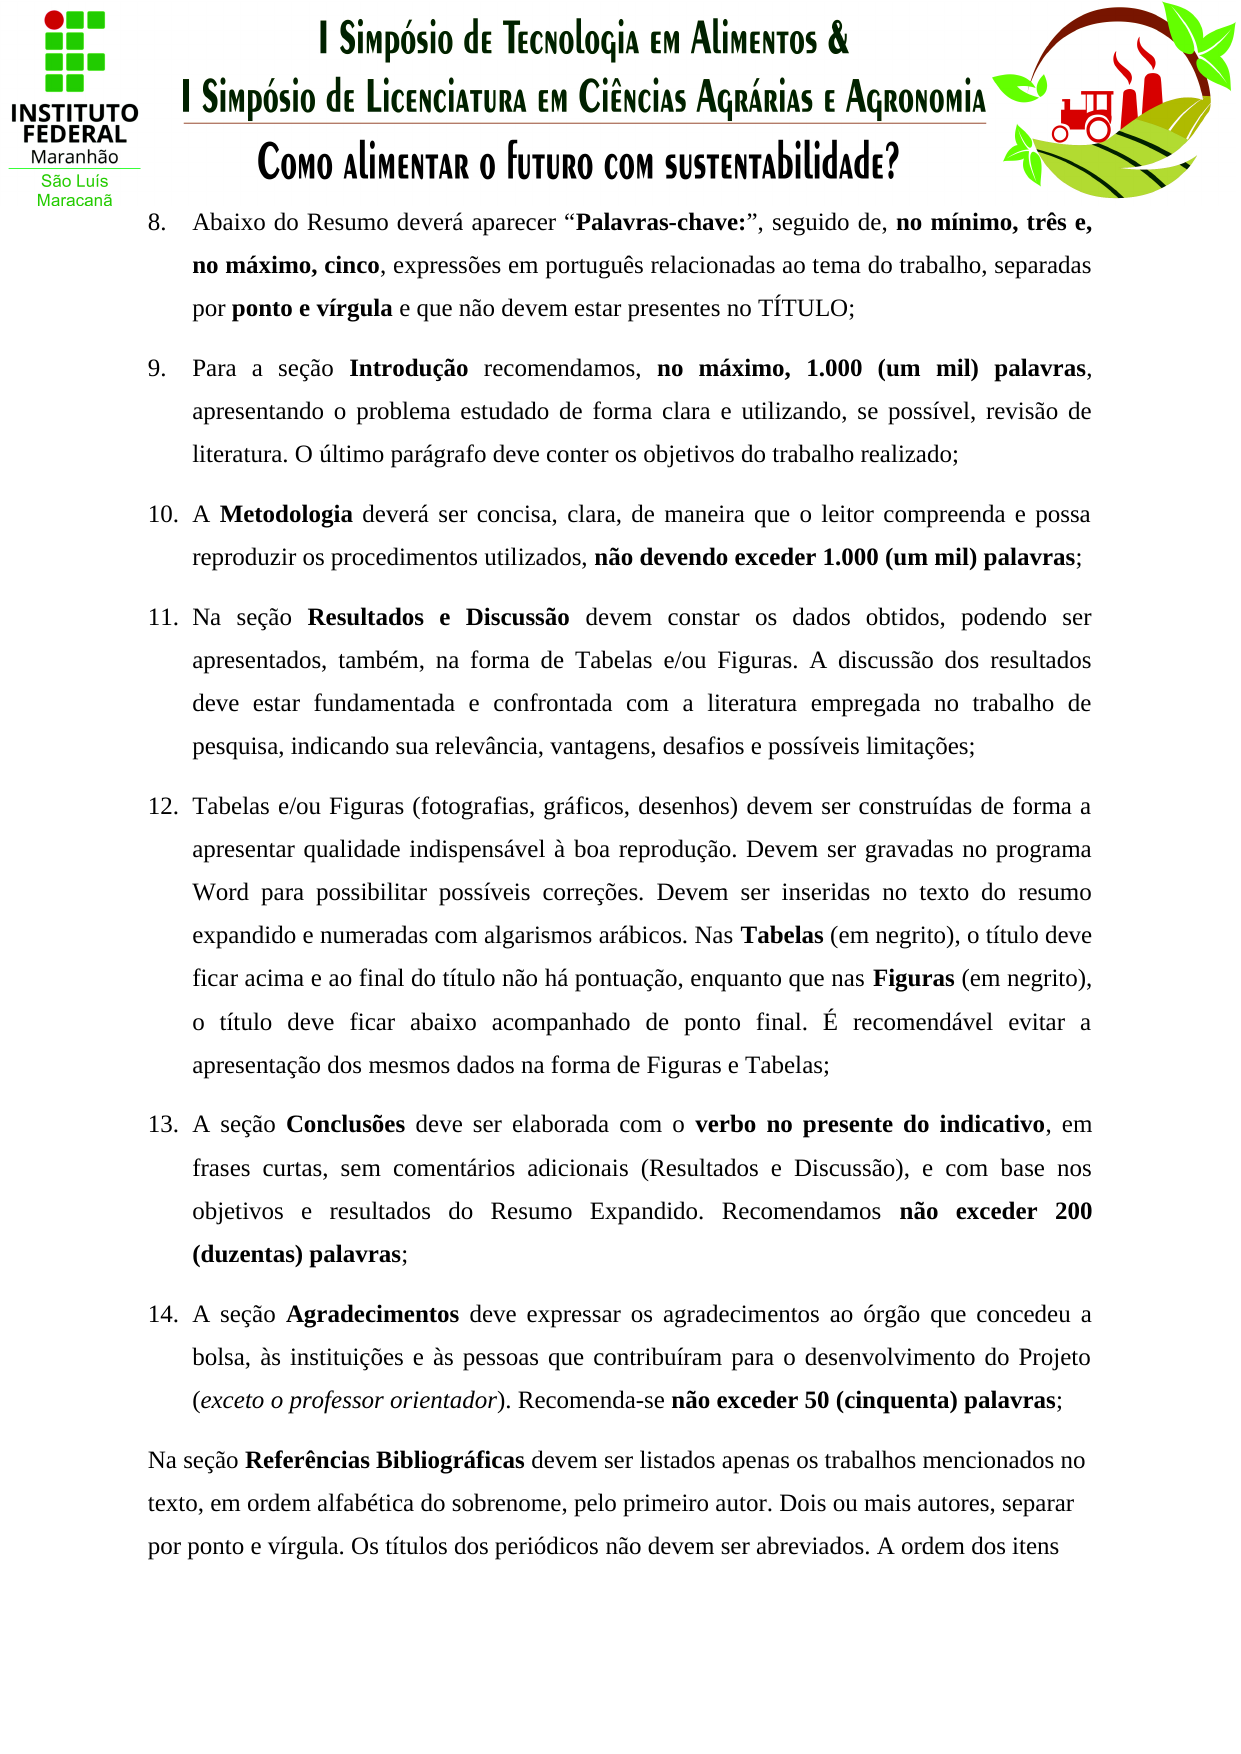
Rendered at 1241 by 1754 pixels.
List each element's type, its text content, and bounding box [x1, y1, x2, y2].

list Para a seção Introdução recomendamos, no máximo, 1.000 (um mil) palavras, apresentando o problema estudado de forma clara e utilizando, se possível, revisão de literatura. O último parágrafo deve conter os objetivos do trabalho realizado; [148, 353, 1092, 468]
picture [0, 1, 1236, 206]
list Tabelas e/ou Figuras (fotografias, gráficos, desenhos) devem ser construídas de forma a apresentar qualidade indispensável à boa reprodução. Devem ser gravadas no programa Word para possibilitar possíveis correções. Devem ser inseridas no texto do resumo expandido e numeradas com algarismos arábicos. Nas Tabelas (em negrito), o título deve ficar acima e ao final do título não há pontuação, enquanto que nas Figuras (em negrito), o título deve ficar abaixo acompanhado de ponto final. É recomendável evitar a apresentação dos mesmos dados na forma de Figuras e Tabelas; [148, 791, 1092, 1078]
list Abaixo do Resumo deverá aparecer “Palavras-chave:”, seguido de, no mínimo, três e, no máximo, cinco, expressões em português relacionadas ao tema do trabalho, separadas por ponto e vírgula e que não devem estar presentes no TÍTULO; [148, 207, 1092, 322]
list Na seção Resultados e Discussão devem constar os dados obtidos, podendo ser apresentados, também, na forma de Tabelas e/ou Figuras. A discussão dos resultados deve estar fundamentada e confrontada com a literatura empregada no trabalho de pesquisa, indicando sua relevância, vantagens, desafios e possíveis limitações; [148, 602, 1092, 760]
list A Metodologia deverá ser concisa, clara, de maneira que o leitor compreenda e possa reproduzir os procedimentos utilizados, não devendo exceder 1.000 (um mil) palavras; [148, 499, 1092, 571]
list A seção Conclusões deve ser elaborada com o verbo no presente do indicativo, em frases curtas, sem comentários adicionais (Resultados e Discussão), e com base nos objetivos e resultados do Resumo Expandido. Recomendamos não exceder 200 (duzentas) palavras; [148, 1109, 1092, 1268]
list A seção Agradecimentos deve expressar os agradecimentos ao órgão que concedeu a bolsa, às instituições e às pessoas que contribuíram para o desenvolvimento do Projeto (exceto o professor orientador). Recomenda-se não exceder 50 (cinquenta) palavras; [148, 1299, 1092, 1414]
